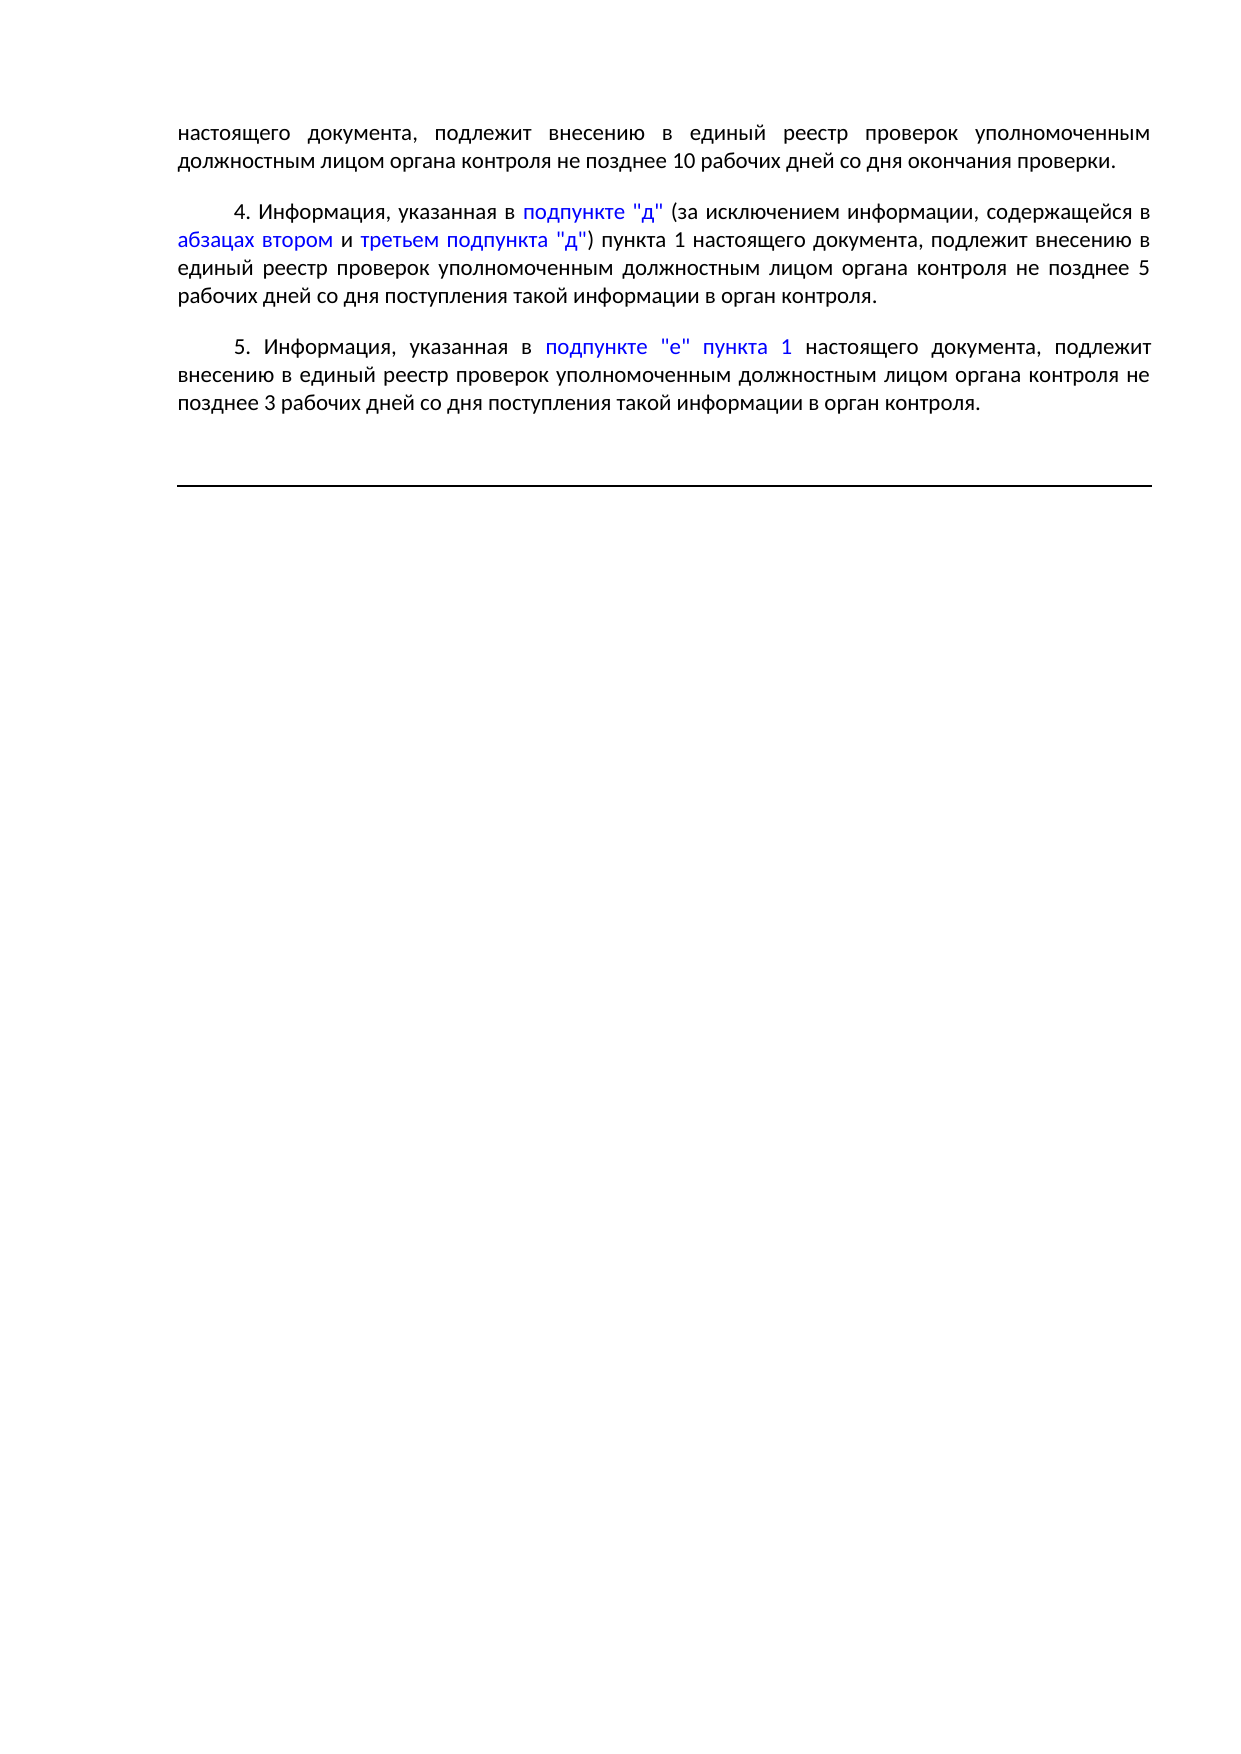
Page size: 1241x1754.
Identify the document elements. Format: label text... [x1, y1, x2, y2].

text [177, 118, 1152, 174]
text 4. Информация, указанная в подпункте "д" (за исключением информации, содержащейся в абзацах втором и третьем подпункта "д") пункта 1 настоящего документа, подлежит внесению в единый реестр проверок уполномоченным должностным лицом органа контроля не позднее 5 рабочих дней со дня поступления такой информации в орган контроля. [177, 197, 1152, 309]
text 5. Информация, указанная в подпункте "е" пункта 1 настоящего документа, подлежит внесению в единый реестр проверок уполномоченным должностным лицом органа контроля не позднее 3 рабочих дней со дня поступления такой информации в орган контроля. [177, 332, 1152, 416]
